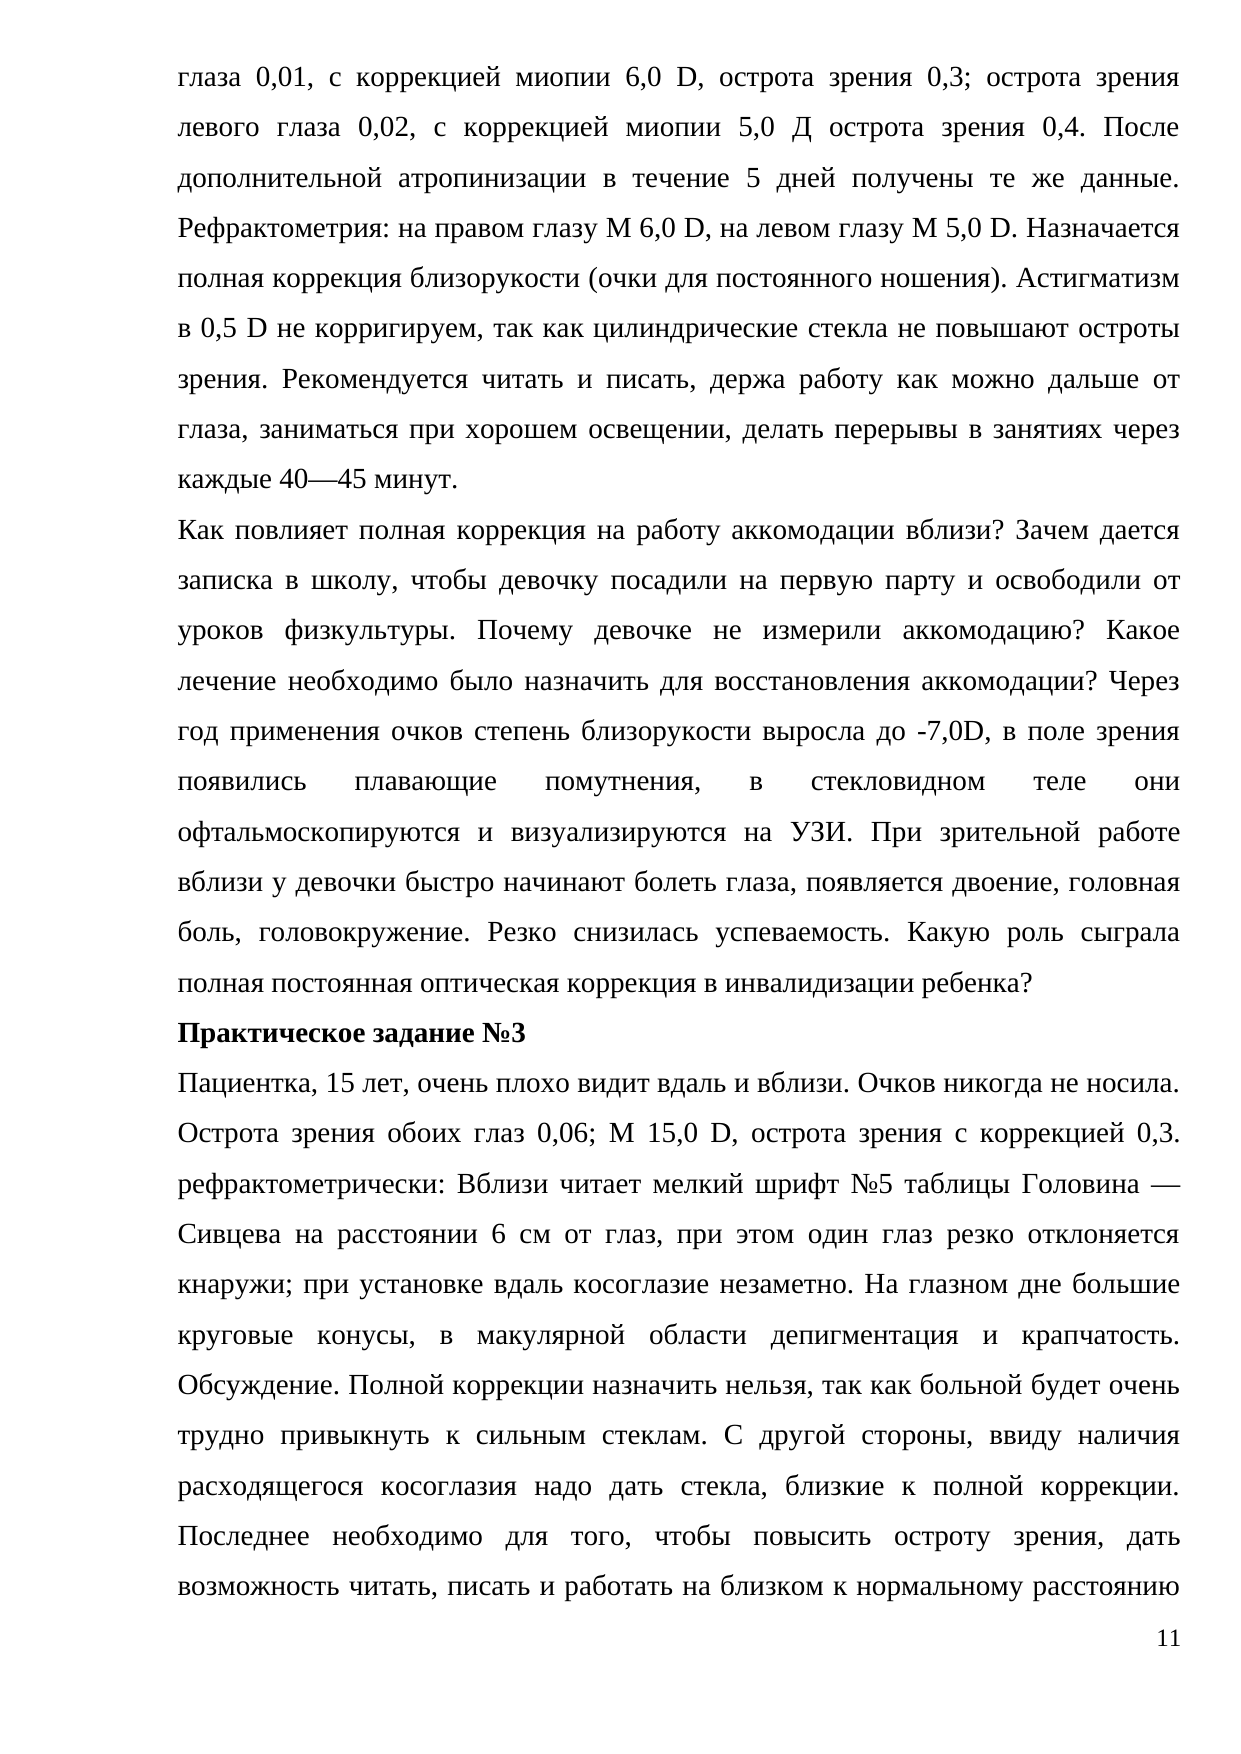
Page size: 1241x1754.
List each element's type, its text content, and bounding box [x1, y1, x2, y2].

list Как повлияет полная коррекция на работу аккомодации вблизи? Зачем дается записка в школу, чтобы девочку посадили на первую парту и освободили от уроков физкультуры. Почему девочке не измерили аккомодацию? Какое лечение необходимо было назначить для восстановления аккомодации? Через год применения очков степень близорукости выросла до -7,0D, в поле зрения появились плавающие помутнения, в стекловидном теле они офтальмоскопируются и визуализируются на УЗИ. При зрительной работе вблизи у девочки быстро начинают болеть глаза, появляется двоение, головная боль, головокружение. Резко снизилась успеваемость. Какую роль сыграла полная постоянная оптическая коррекция в инвалидизации ребенка? [177, 512, 1181, 998]
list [177, 1065, 1181, 1602]
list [177, 59, 1181, 495]
text Практическое задание №3 [177, 1015, 1181, 1048]
